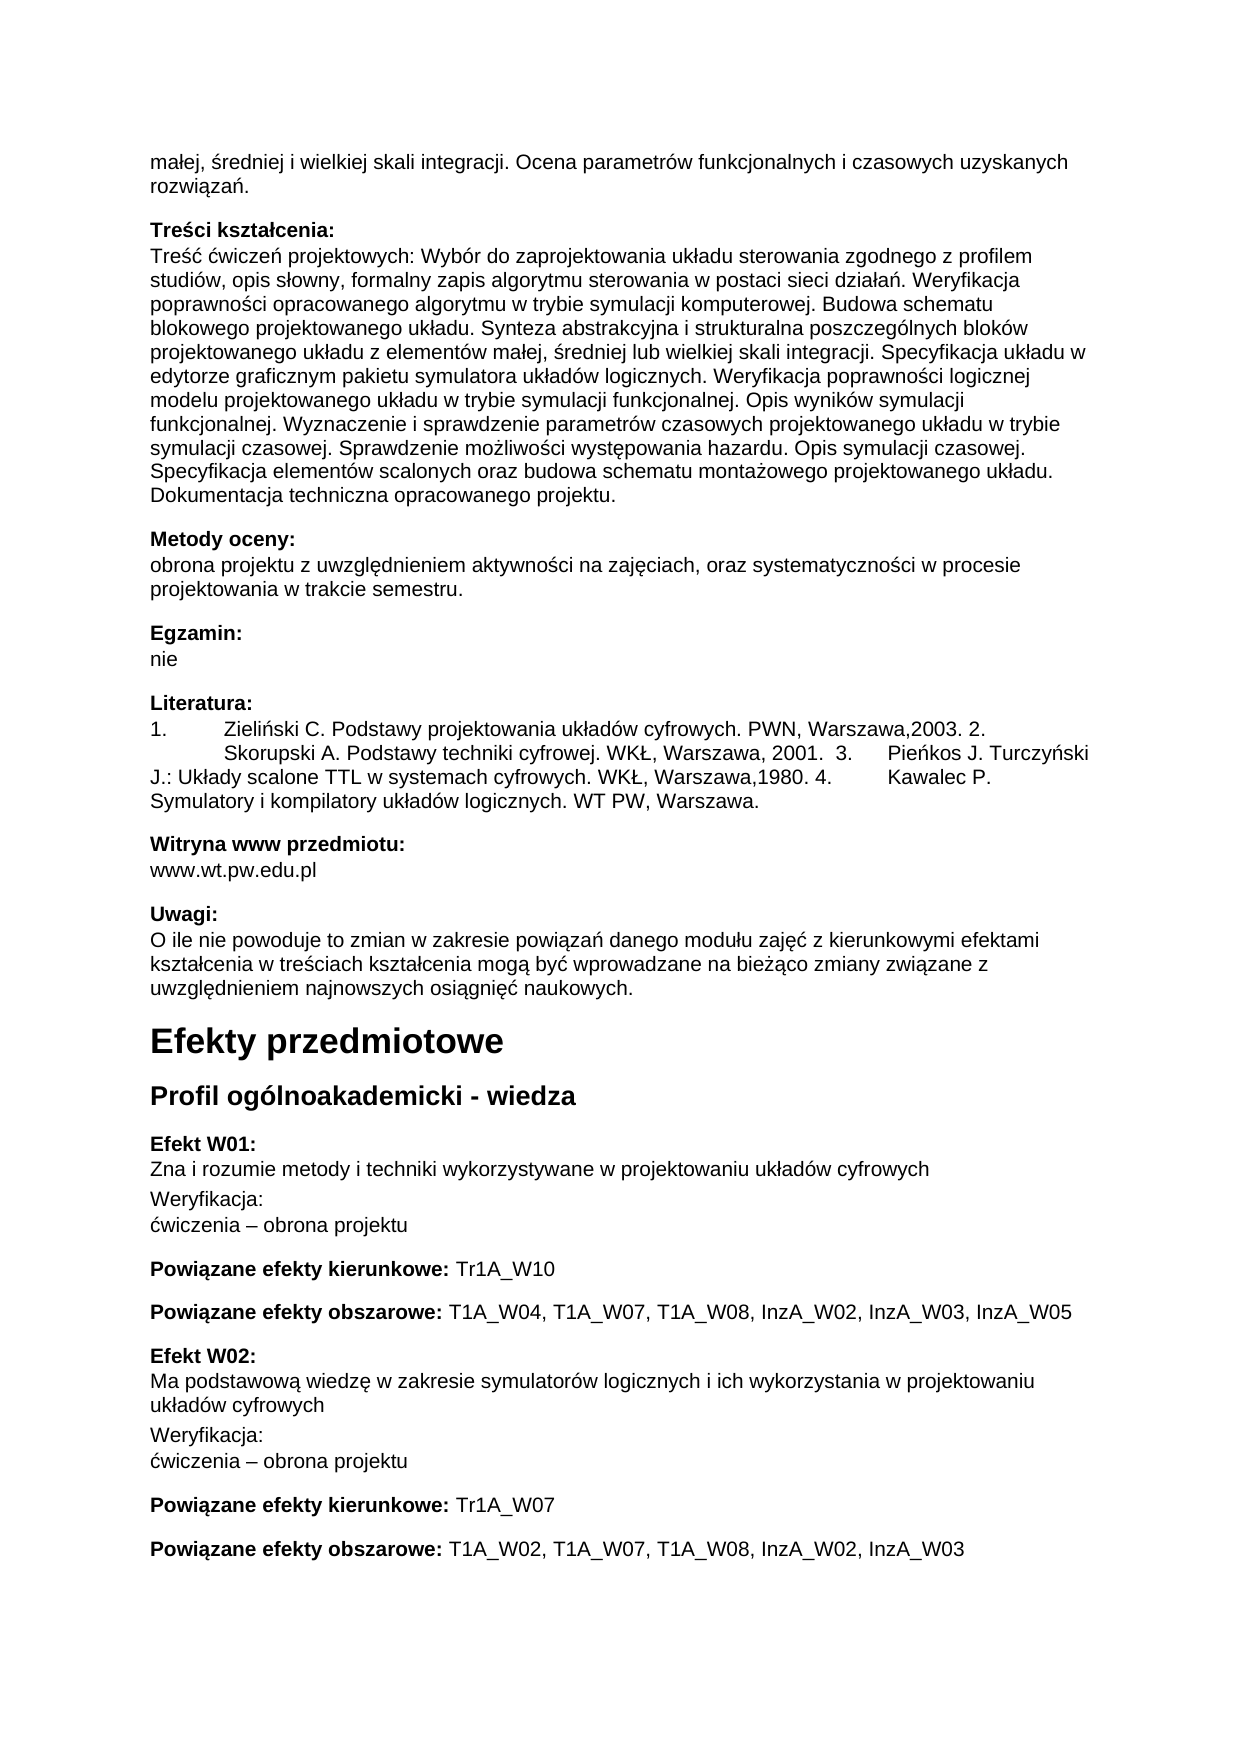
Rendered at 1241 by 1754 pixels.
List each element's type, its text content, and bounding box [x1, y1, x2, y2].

text Weryfikacja: [150, 1187, 1090, 1211]
text Efekt W01: [150, 1131, 1090, 1155]
subtitle Efekty przedmiotowe [150, 1020, 1090, 1061]
text obrona projektu z uwzględnieniem aktywności na zajęciach, oraz systematyczności w procesie projektowania w trakcie semestru. [150, 553, 1090, 601]
text Weryfikacja: [150, 1423, 1090, 1447]
text nie [150, 647, 1090, 671]
text Powiązane efekty obszarowe: T1A_W02, T1A_W07, T1A_W08, InzA_W02, InzA_W03 [150, 1537, 1090, 1561]
text Treść ćwiczeń projektowych: Wybór do zaprojektowania układu sterowania zgodnego z profilem studiów, opis słowny, formalny zapis algorytmu sterowania w postaci sieci działań. Weryfikacja poprawności opracowanego algorytmu w trybie symulacji komputerowej. Budowa schematu blokowego projektowanego układu. Synteza abstrakcyjna i strukturalna poszczególnych bloków projektowanego układu z elementów małej, średniej lub wielkiej skali integracji. Specyfikacja układu w edytorze graficznym pakietu symulatora układów logicznych. Weryfikacja poprawności logicznej modelu projektowanego układu w trybie symulacji funkcjonalnej. Opis wyników symulacji funkcjonalnej. Wyznaczenie i sprawdzenie parametrów czasowych projektowanego układu w trybie symulacji czasowej. Sprawdzenie możliwości występowania hazardu. Opis symulacji czasowej. Specyfikacja elementów scalonych oraz budowa schematu montażowego projektowanego układu. Dokumentacja techniczna opracowanego projektu. [150, 244, 1090, 507]
text Witryna www przedmiotu: [150, 832, 1090, 856]
text O ile nie powoduje to zmian w zakresie powiązań danego modułu zajęć z kierunkowymi efektami kształcenia w treściach kształcenia mogą być wprowadzane na bieżąco zmiany związane z uwzględnieniem najnowszych osiągnięć naukowych. [150, 928, 1090, 1000]
subtitle Profil ogólnoakademicki - wiedza [150, 1080, 1090, 1112]
text 1. Zieliński C. Podstawy projektowania układów cyfrowych. PWN, Warszawa,2003. 2. Skorupski A. Podstawy techniki cyfrowej. WKŁ, Warszawa, 2001. 3. Pieńkos J. Turczyński J.: Układy scalone TTL w systemach cyfrowych. WKŁ, Warszawa,1980. 4. Kawalec P. Symulatory i kompilatory układów logicznych. WT PW, Warszawa. [150, 717, 1090, 812]
text Efekt W02: [150, 1344, 1090, 1368]
text Metody oceny: [150, 527, 1090, 551]
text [150, 150, 1090, 198]
text Powiązane efekty obszarowe: T1A_W04, T1A_W07, T1A_W08, InzA_W02, InzA_W03, InzA_W05 [150, 1300, 1090, 1324]
text Ma podstawową wiedzę w zakresie symulatorów logicznych i ich wykorzystania w projektowaniu układów cyfrowych [150, 1369, 1090, 1417]
text Literatura: [150, 691, 1090, 714]
text www.wt.pw.edu.pl [150, 858, 1090, 882]
text Zna i rozumie metody i techniki wykorzystywane w projektowaniu układów cyfrowych [150, 1156, 1090, 1180]
text Egzamin: [150, 621, 1090, 645]
text Powiązane efekty kierunkowe: Tr1A_W10 [150, 1256, 1090, 1280]
text ćwiczenia – obrona projektu [150, 1449, 1090, 1473]
text Treści kształcenia: [150, 218, 1090, 242]
text ćwiczenia – obrona projektu [150, 1213, 1090, 1237]
text Powiązane efekty kierunkowe: Tr1A_W07 [150, 1493, 1090, 1517]
text Uwagi: [150, 902, 1090, 926]
